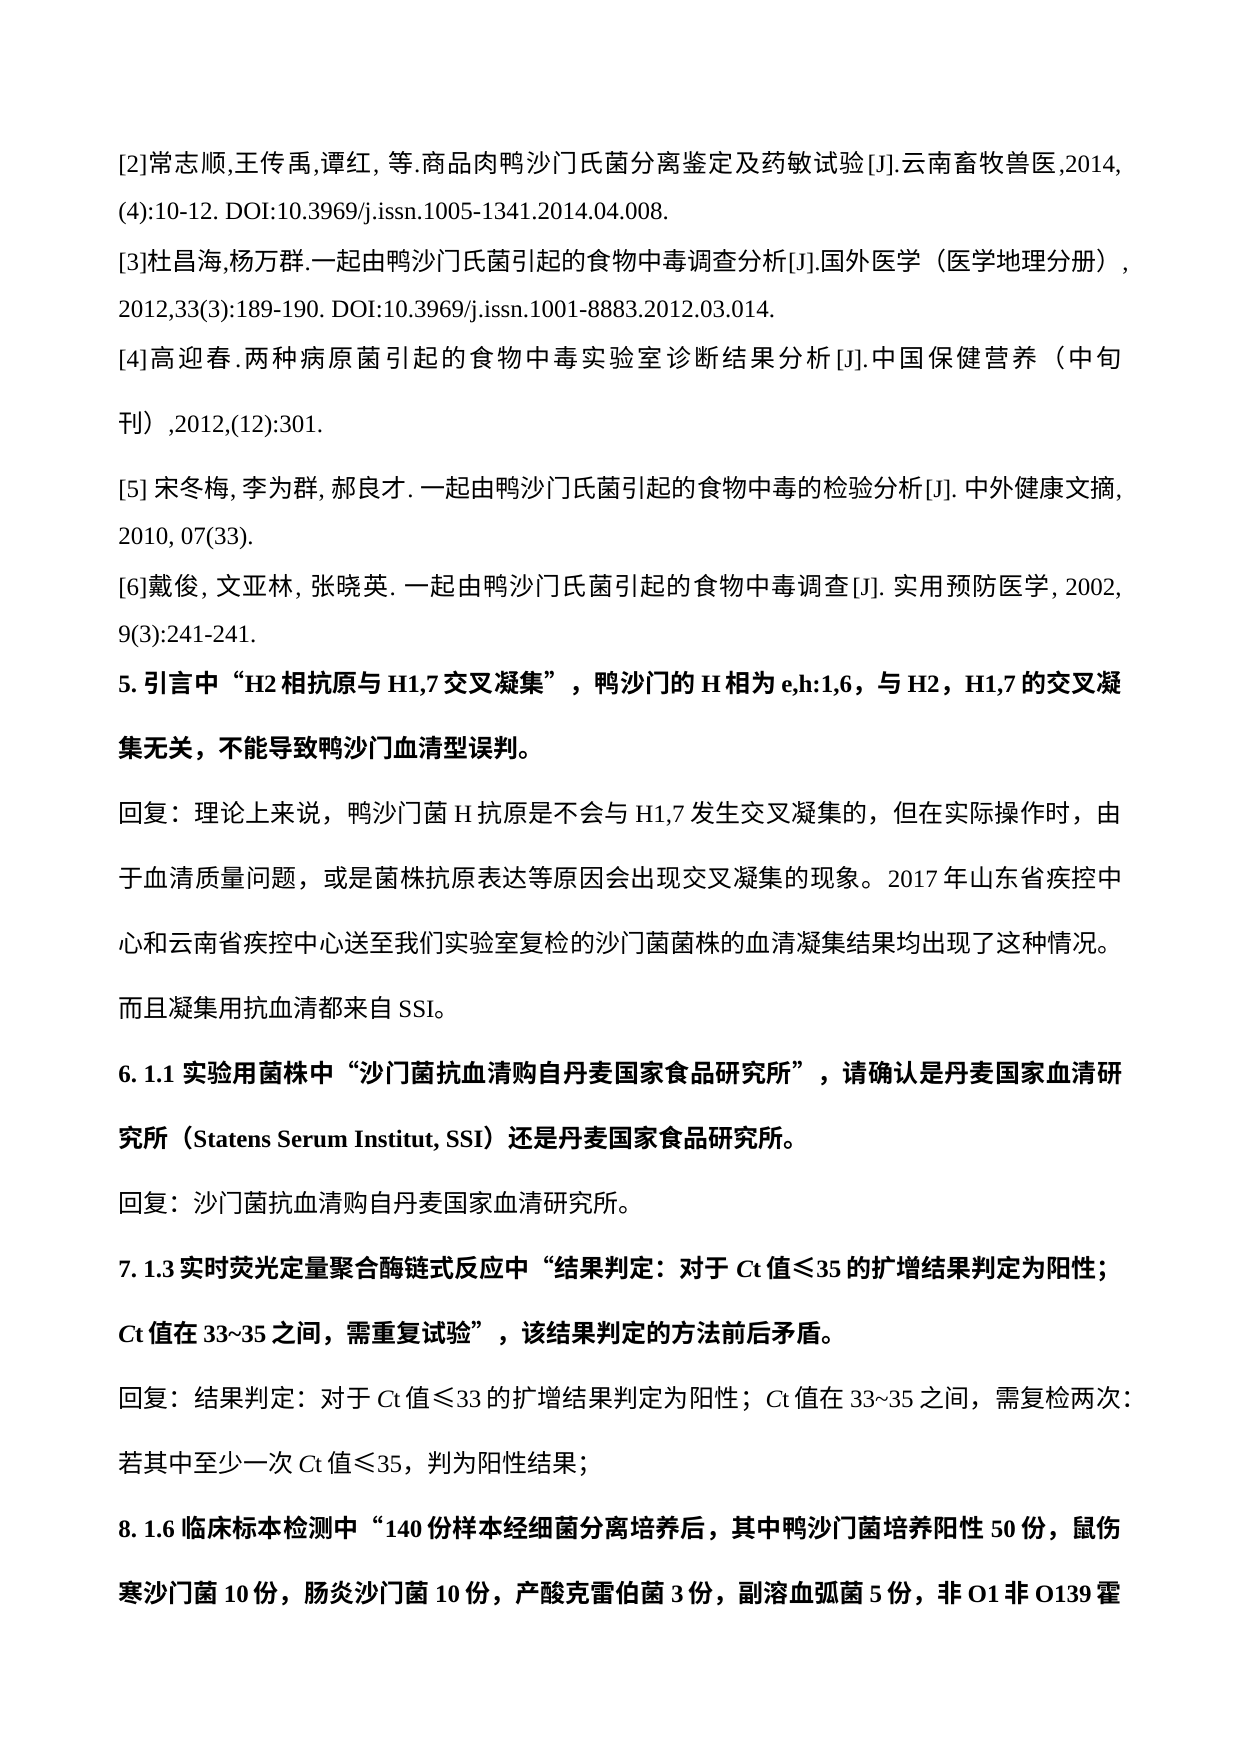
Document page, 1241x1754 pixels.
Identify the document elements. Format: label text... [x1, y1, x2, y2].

text 回复：结果判定：对于Ct值≤33的扩增结果判定为阳性；Ct值在33~35之间，需复检两次：若其中至少一次Ct值≤35，判为阳性结果； [118, 1364, 1122, 1494]
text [118, 1494, 1122, 1624]
text [2]常志顺,王传禹,谭红, 等.商品肉鸭沙门氏菌分离鉴定及药敏试验[J].云南畜牧兽医,2014,(4):10-12. DOI:10.3969/j.issn.1005-1341.2014.04.008. [118, 129, 1122, 227]
text 回复：沙门菌抗血清购自丹麦国家血清研究所。 [118, 1169, 1122, 1234]
text [5] 宋冬梅, 李为群, 郝良才. 一起由鸭沙门氏菌引起的食物中毒的检验分析[J]. 中外健康文摘, 2010, 07(33). [118, 454, 1122, 552]
text [6]戴俊, 文亚林, 张晓英. 一起由鸭沙门氏菌引起的食物中毒调查[J]. 实用预防医学, 2002, 9(3):241-241. [118, 552, 1122, 649]
text 回复：理论上来说，鸭沙门菌H抗原是不会与H1,7发生交叉凝集的，但在实际操作时，由于血清质量问题，或是菌株抗原表达等原因会出现交叉凝集的现象。2017年山东省疾控中心和云南省疾控中心送至我们实验室复检的沙门菌菌株的血清凝集结果均出现了这种情况。而且凝集用抗血清都来自SSI。 [118, 779, 1122, 1039]
text [4]高迎春.两种病原菌引起的食物中毒实验室诊断结果分析[J].中国保健营养（中旬刊）,2012,(12):301. [118, 324, 1122, 454]
text 5. 引言中“H2相抗原与H1,7交叉凝集”，鸭沙门的H相为e,h:1,6，与H2，H1,7的交叉凝集无关，不能导致鸭沙门血清型误判。 [118, 649, 1122, 779]
text 7. 1.3实时荧光定量聚合酶链式反应中“结果判定：对于Ct值≤35的扩增结果判定为阳性；Ct值在33~35之间，需重复试验”，该结果判定的方法前后矛盾。 [118, 1234, 1122, 1364]
text [3]杜昌海,杨万群.一起由鸭沙门氏菌引起的食物中毒调查分析[J].国外医学（医学地理分册）,2012,33(3):189-190. DOI:10.3969/j.issn.1001-8883.2012.03.014. [118, 227, 1122, 324]
text 6. 1.1 实验用菌株中“沙门菌抗血清购自丹麦国家食品研究所”，请确认是丹麦国家血清研究所（Statens Serum Institut, SSI）还是丹麦国家食品研究所。 [118, 1039, 1122, 1169]
